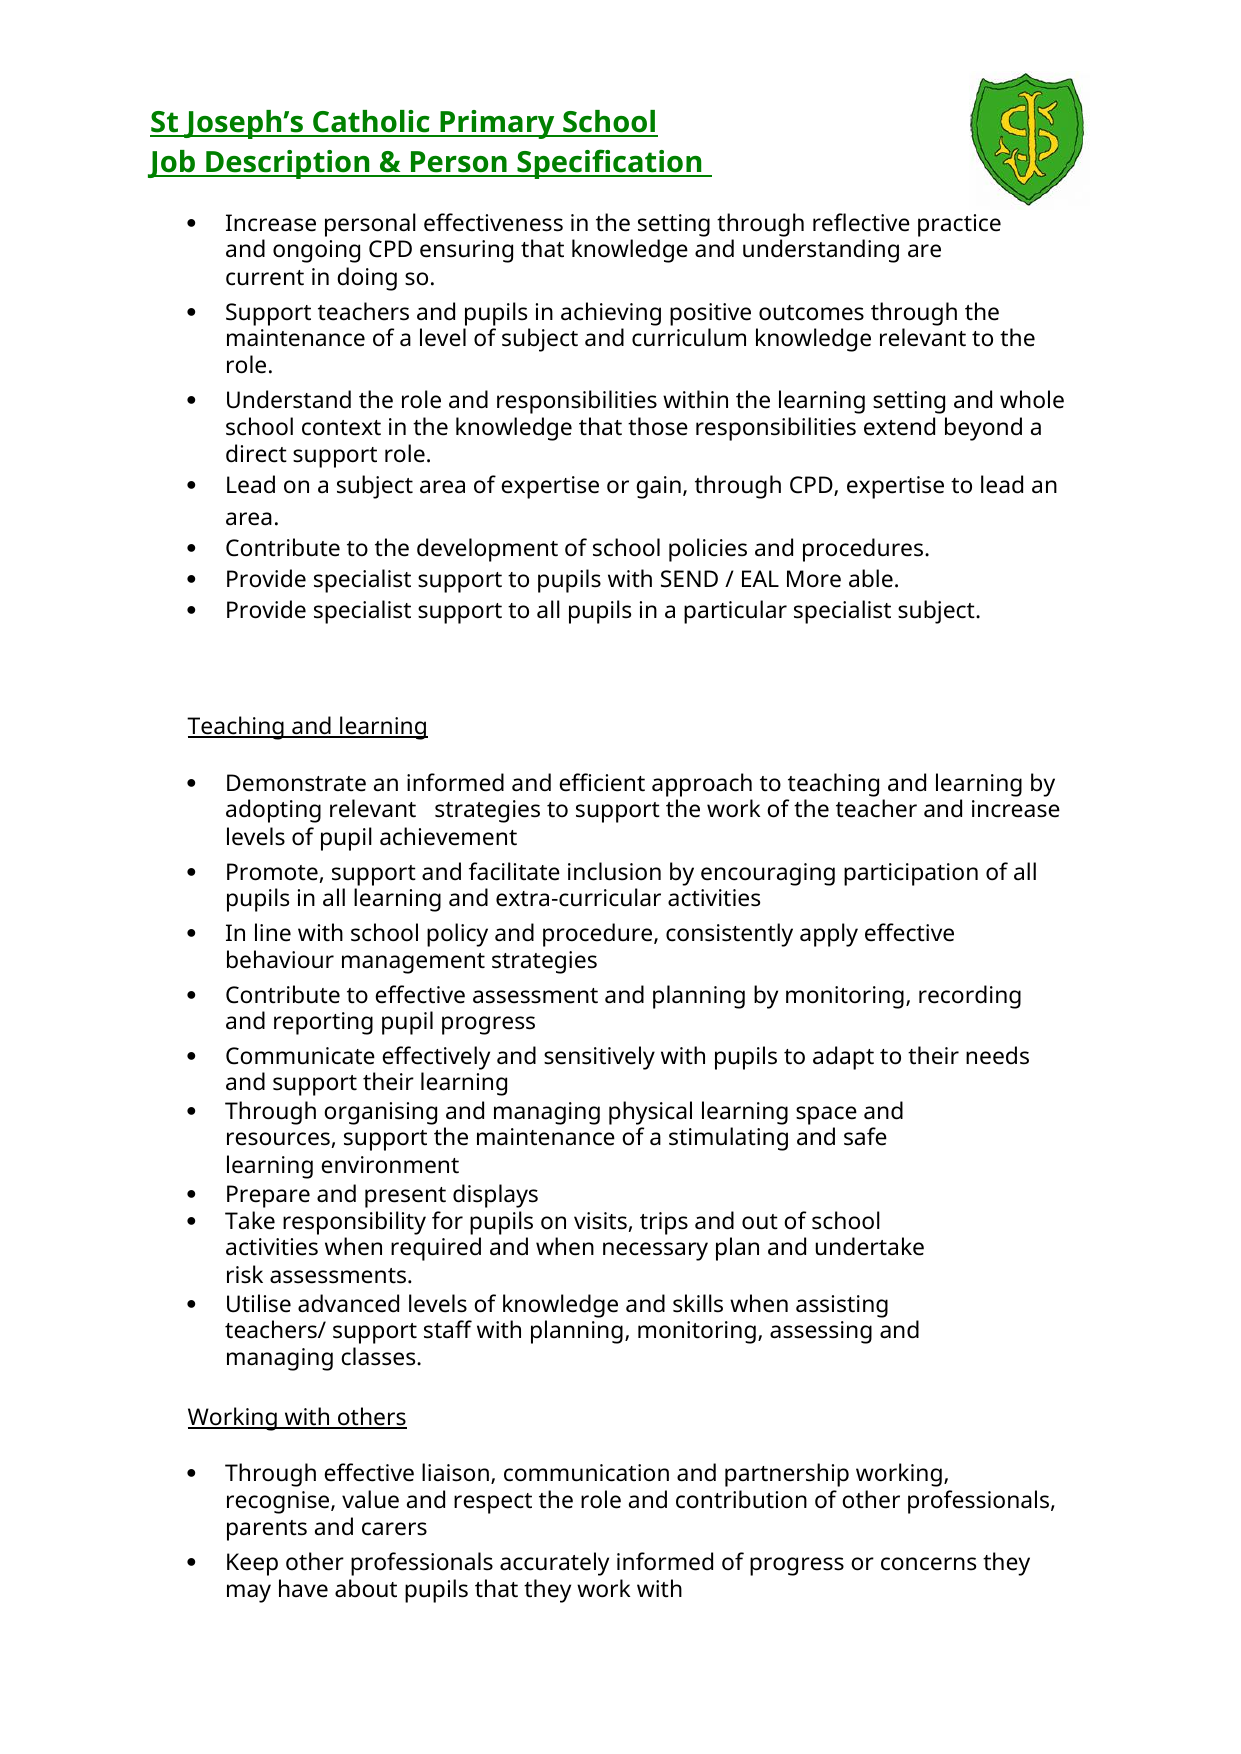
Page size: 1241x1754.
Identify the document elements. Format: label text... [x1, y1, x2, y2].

list Increase personal effectiveness in the setting through reflective practice and ongoing CPD ensuring that knowledge and understanding are current in doing so. [187, 209, 1017, 292]
list Keep other professionals accurately informed of progress or concerns they may have about pupils that they work with [187, 1549, 1082, 1604]
list Prepare and present displays [187, 1180, 963, 1207]
list Communicate effectively and sensitively with pupils to adapt to their needs and support their learning [187, 1042, 1051, 1097]
list Demonstrate an informed and efficient approach to teaching and learning by adopting relevant strategies to support the work of the teacher and increase levels of pupil achievement [187, 769, 1069, 852]
text Teaching and learning [160, 710, 1090, 769]
list Support teachers and pupils in achieving positive outcomes through the maintenance of a level of subject and curriculum knowledge relevant to the role. [187, 298, 1090, 380]
list Utilise advanced levels of knowledge and skills when assisting teachers/ support staff with planning, monitoring, assessing and managing classes. [187, 1290, 963, 1372]
list Take responsibility for pupils on visits, trips and out of school activities when required and when necessary plan and undertake risk assessments. [187, 1207, 963, 1290]
list Provide specialist support to all pupils in a particular specialist subject. [187, 594, 1090, 626]
list Contribute to effective assessment and planning by monitoring, recording and reporting pupil progress [187, 981, 1053, 1036]
list In line with school policy and procedure, consistently apply effective behaviour management strategies [187, 920, 1046, 975]
text Working with others [150, 1401, 1090, 1460]
list Through effective liaison, communication and partnership working, recognise, value and respect the role and contribution of other professionals, parents and carers [187, 1460, 1067, 1542]
list Lead on a subject area of expertise or gain, through CPD, expertise to lead an area. [187, 469, 1090, 532]
list Understand the role and responsibilities within the learning setting and whole school context in the knowledge that those responsibilities extend beyond a direct support role. [187, 387, 1071, 469]
picture [968, 71, 1091, 210]
list Provide specialist support to pupils with SEND / EAL More able. [187, 563, 1090, 594]
list Through organising and managing physical learning space and resources, support the maintenance of a stimulating and safe learning environment [187, 1097, 963, 1180]
list Contribute to the development of school policies and procedures. [187, 532, 1090, 563]
list Promote, support and facilitate inclusion by encouraging participation of all pupils in all learning and extra-curricular activities [187, 858, 1076, 913]
